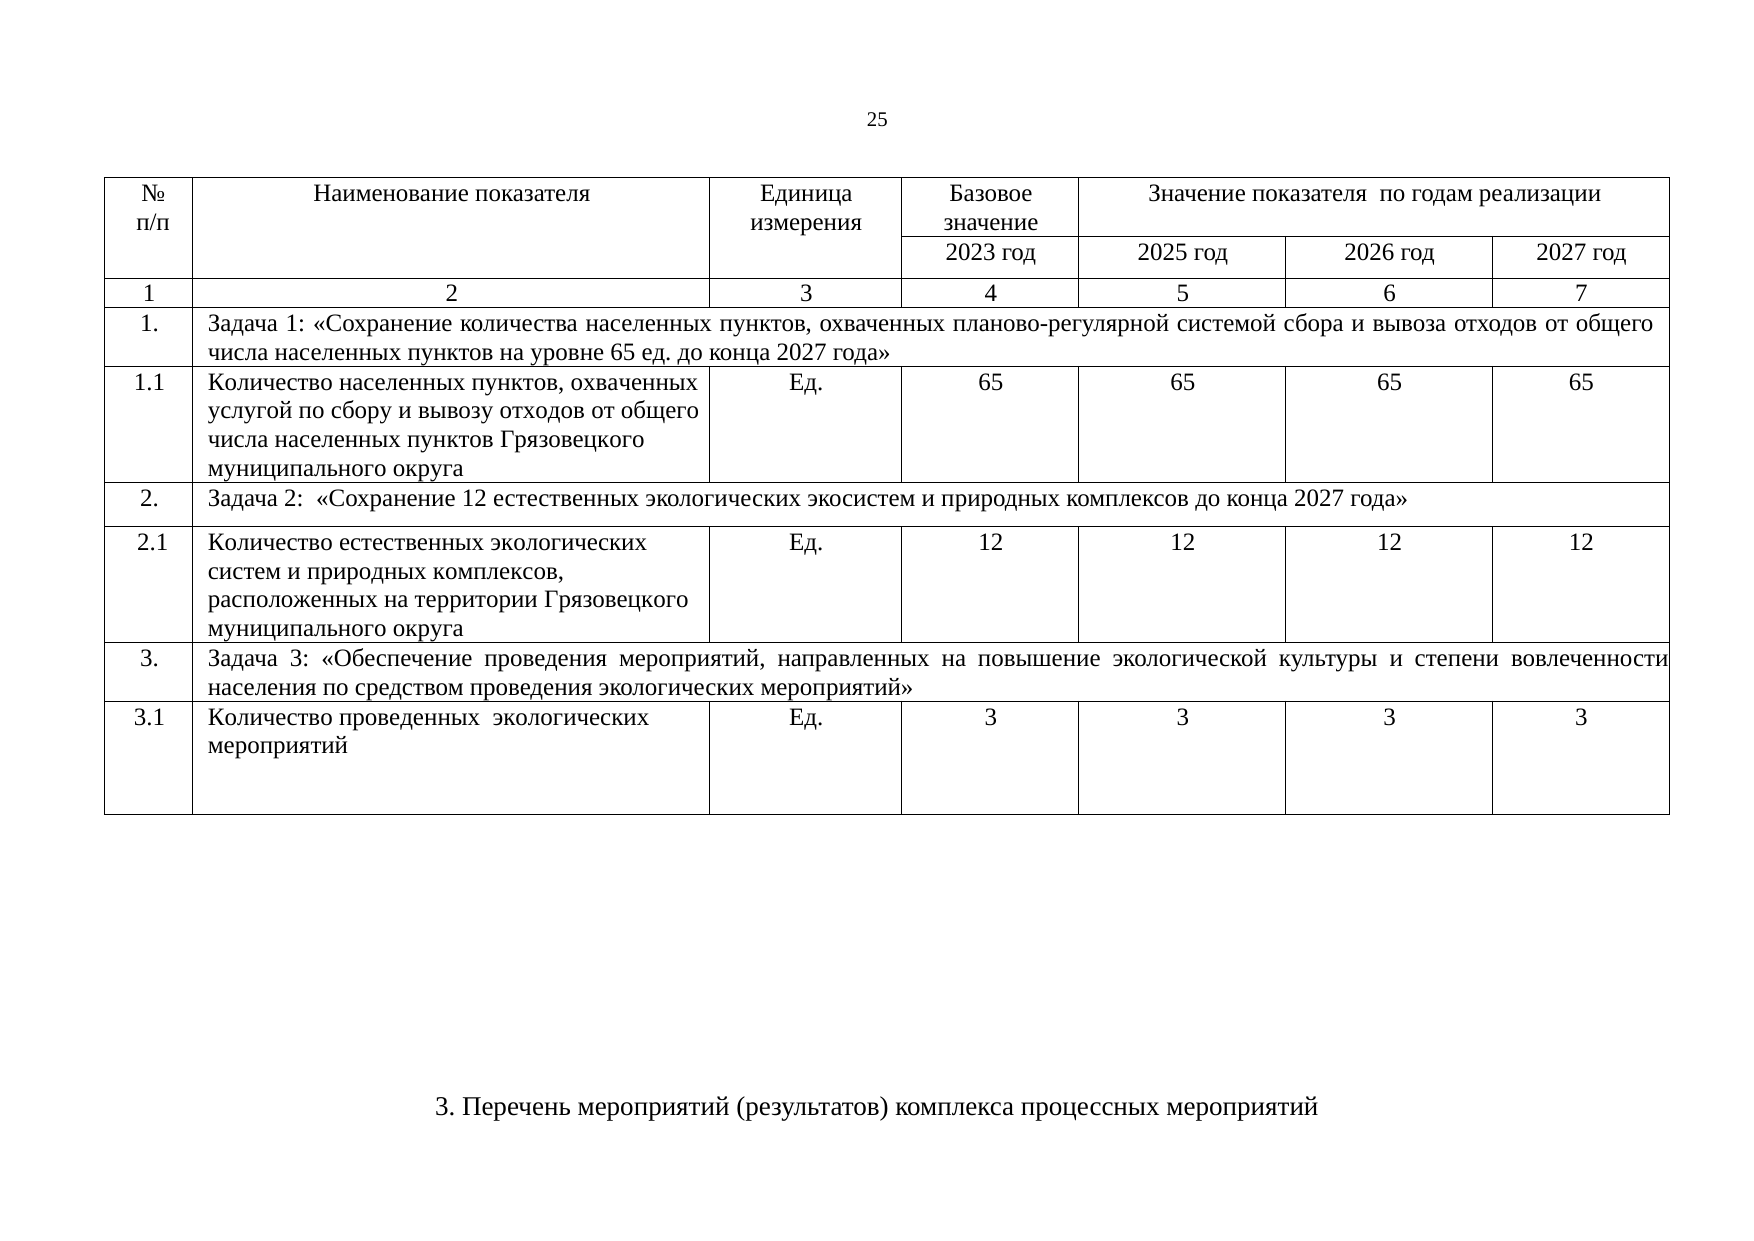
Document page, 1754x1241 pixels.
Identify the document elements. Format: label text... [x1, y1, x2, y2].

table_cell Ед. [710, 702, 901, 813]
table_header Базовое значение [902, 178, 1078, 236]
table_cell 3 [710, 279, 901, 307]
table_cell 3 [1286, 702, 1492, 813]
table_cell 2.1 [105, 527, 192, 642]
table_cell 1.1 [105, 367, 192, 482]
table_cell 65 [902, 367, 1078, 482]
table_cell 1 [105, 279, 192, 307]
table_cell 3 [1079, 702, 1285, 813]
table_cell 12 [1286, 527, 1492, 642]
table_cell 2. [105, 483, 192, 526]
table_cell Задача 3: «Обеспечение проведения мероприятий, направленных на повышение экологической культуры и степени вовлеченности населения по средством проведения экологических мероприятий» [193, 643, 1669, 701]
table_cell 5 [1079, 279, 1285, 307]
table_cell Задача 1: «Сохранение количества населенных пунктов, охваченных планово-регулярной системой сбора и вывоза отходов от общего числа населенных пунктов на уровне 65 ед. до конца 2027 года» [193, 308, 1669, 366]
table_header № п/п [105, 178, 192, 277]
table_cell 4 [902, 279, 1078, 307]
table_cell 3 [902, 702, 1078, 813]
text 3. Перечень мероприятий (результатов) комплекса процессных мероприятий [118, 1090, 1636, 1121]
table_cell 2023 год [902, 237, 1078, 277]
table_cell Задача 2: «Сохранение 12 естественных экологических экосистем и природных комплексов до конца 2027 года» [193, 483, 1669, 526]
table_cell 65 [1079, 367, 1285, 482]
table_cell 3. [105, 643, 192, 701]
table_cell 7 [1493, 279, 1669, 307]
table_cell 6 [1286, 279, 1492, 307]
table_cell 12 [1493, 527, 1669, 642]
table_cell 3 [1493, 702, 1669, 813]
table_header Единица измерения [710, 178, 901, 277]
table_cell 1. [105, 308, 192, 366]
table_header Значение показателя по годам реализации [1079, 178, 1669, 236]
table_cell 65 [1493, 367, 1669, 482]
table_cell 2026 год [1286, 237, 1492, 277]
table_cell 3.1 [105, 702, 192, 813]
table_cell 2027 год [1493, 237, 1669, 277]
table_cell Ед. [710, 367, 901, 482]
table_cell Количество населенных пунктов, охваченных услугой по сбору и вывозу отходов от общего числа населенных пунктов Грязовецкого муниципального округа [193, 367, 709, 482]
table_cell 2025 год [1079, 237, 1285, 277]
table_cell Количество проведенных экологических мероприятий [193, 702, 709, 813]
table_header Наименование показателя [193, 178, 709, 277]
table_cell Ед. [710, 527, 901, 642]
table_cell 2 [193, 279, 709, 307]
table_cell Количество естественных экологических систем и природных комплексов, расположенных на территории Грязовецкого муниципального округа [193, 527, 709, 642]
table_cell 65 [1286, 367, 1492, 482]
table_cell 12 [1079, 527, 1285, 642]
table_cell 12 [902, 527, 1078, 642]
